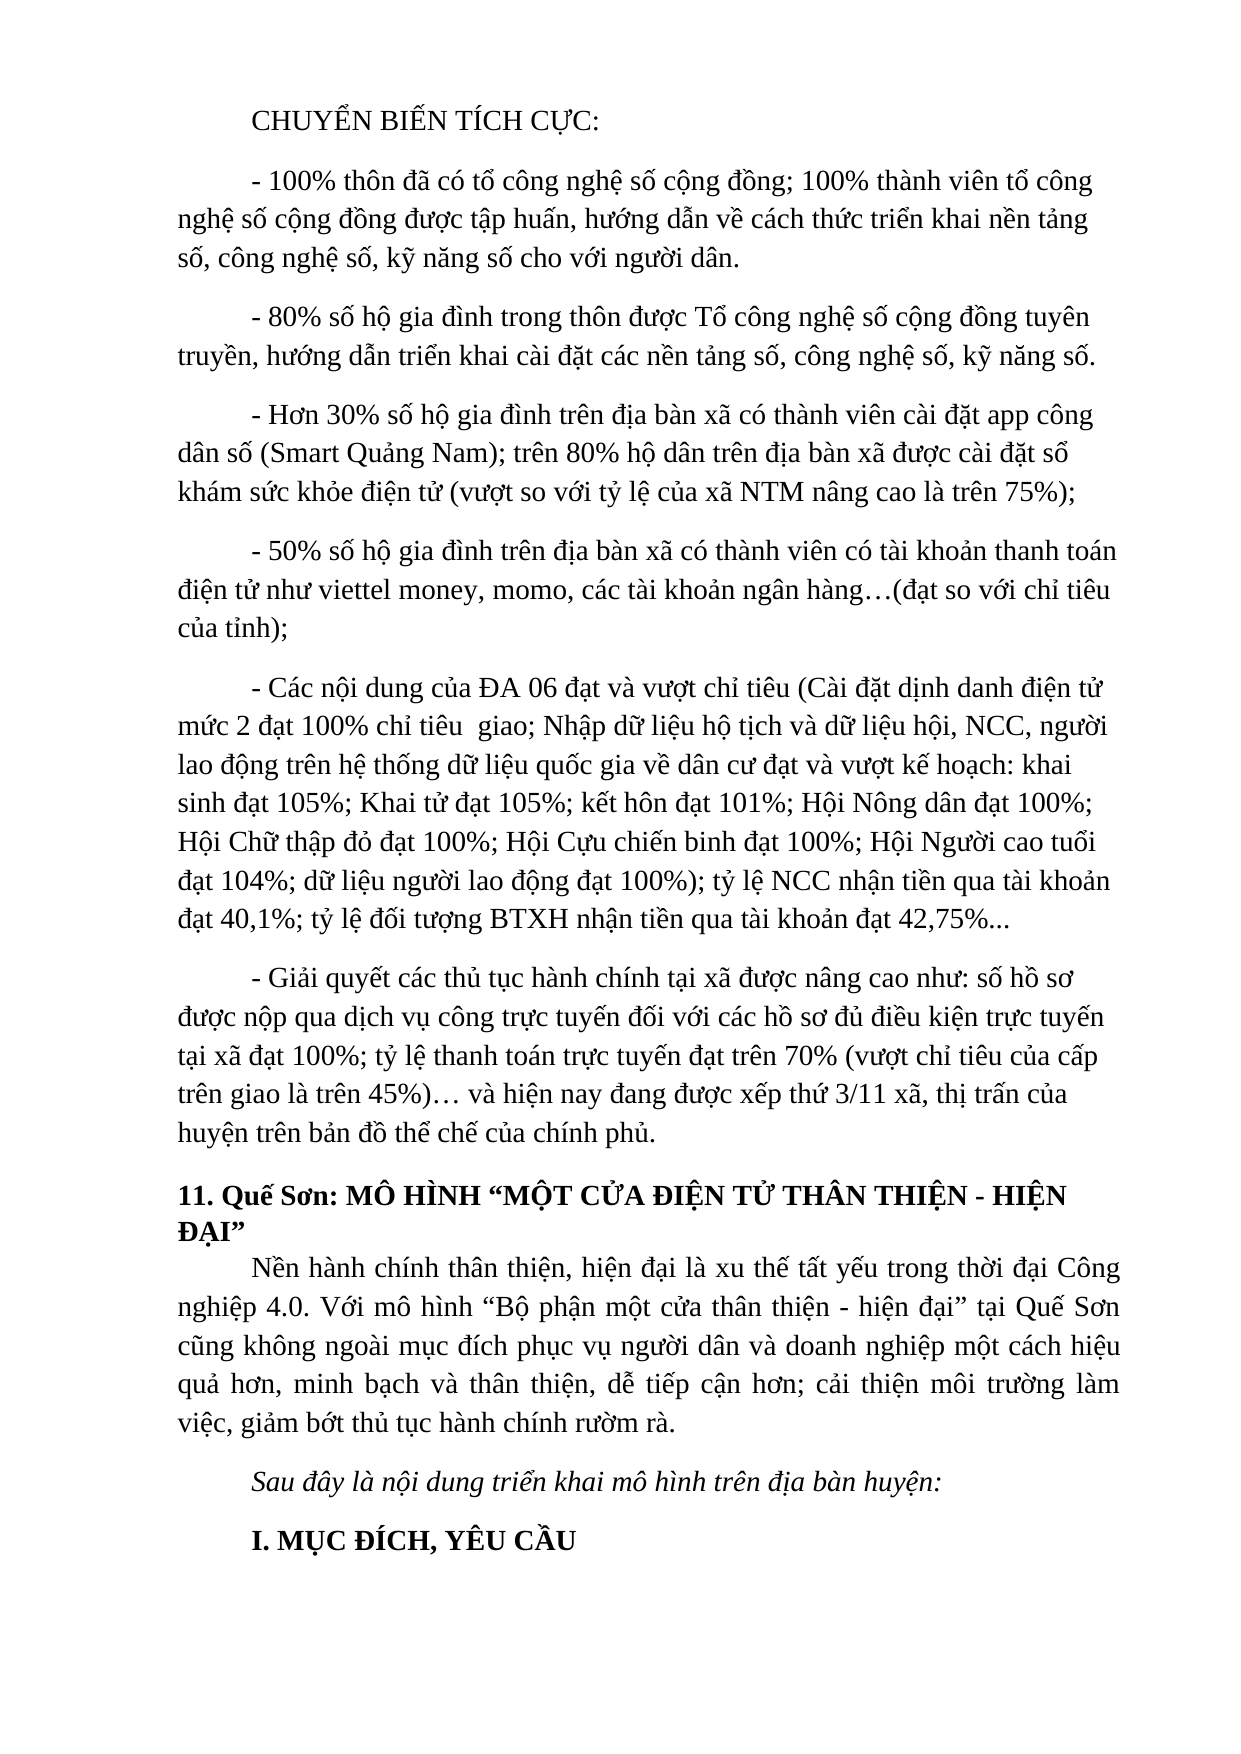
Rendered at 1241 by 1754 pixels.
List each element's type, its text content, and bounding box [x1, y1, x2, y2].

text - Hơn 30% số hộ gia đình trên địa bàn xã có thành viên cài đặt app công dân số (Smart Quảng Nam); trên 80% hộ dân trên địa bàn xã được cài đặt sổ khám sức khỏe điện tử (vượt so với tỷ lệ của xã NTM nâng cao là trên 75%); [177, 397, 1122, 508]
text I. MỤC ĐÍCH, YÊU CẦU [177, 1523, 1122, 1557]
text CHUYỂN BIẾN TÍCH CỰC: [177, 103, 1122, 137]
text - Giải quyết các thủ tục hành chính tại xã được nâng cao như: số hồ sơ được nộp qua dịch vụ công trực tuyến đối với các hồ sơ đủ điều kiện trực tuyến tại xã đạt 100%; tỷ lệ thanh toán trực tuyến đạt trên 70% (vượt chỉ tiêu của cấp trên giao là trên 45%)… và hiện nay đang được xếp thứ 3/11 xã, thị trấn của huyện trên bản đồ thể chế của chính phủ. [177, 961, 1122, 1148]
text Nền hành chính thân thiện, hiện đại là xu thế tất yếu trong thời đại Công nghiệp 4.0. Với mô hình “Bộ phận một cửa thân thiện - hiện đại” tại Quế Sơn cũng không ngoài mục đích phục vụ người dân và doanh nghiệp một cách hiệu quả hơn, minh bạch và thân thiện, dễ tiếp cận hơn; cải thiện môi trường làm việc, giảm bớt thủ tục hành chính rườm rà. [177, 1251, 1122, 1438]
text - Các nội dung của ĐA 06 đạt và vượt chỉ tiêu (Cài đặt dịnh danh điện tử mức 2 đạt 100% chỉ tiêu giao; Nhập dữ liệu hộ tịch và dữ liệu hội, NCC, người lao động trên hệ thống dữ liệu quốc gia về dân cư đạt và vượt kế hoạch: khai sinh đạt 105%; Khai tử đạt 105%; kết hôn đạt 101%; Hội Nông dân đạt 100%; Hội Chữ thập đỏ đạt 100%; Hội Cựu chiến binh đạt 100%; Hội Người cao tuổi đạt 104%; dữ liệu người lao động đạt 100%); tỷ lệ NCC nhận tiền qua tài khoản đạt 40,1%; tỷ lệ đối tượng BTXH nhận tiền qua tài khoản đạt 42,75%... [177, 670, 1122, 935]
text - 50% số hộ gia đình trên địa bàn xã có thành viên có tài khoản thanh toán điện tử như viettel money, momo, các tài khoản ngân hàng…(đạt so với chỉ tiêu của tỉnh); [177, 533, 1122, 644]
subtitle 11. Quế Sơn: MÔ HÌNH “MỘT CỬA ĐIỆN TỬ THÂN THIỆN - HIỆN ĐẠI” [177, 1178, 1122, 1248]
text Sau đây là nội dung triển khai mô hình trên địa bàn huyện: [177, 1464, 1122, 1498]
text - 100% thôn đã có tổ công nghệ số cộng đồng; 100% thành viên tổ công nghệ số cộng đồng được tập huấn, hướng dẫn về cách thức triển khai nền tảng số, công nghệ số, kỹ năng số cho với người dân. [177, 163, 1122, 273]
text - 80% số hộ gia đình trong thôn được Tổ công nghệ số cộng đồng tuyên truyền, hướng dẫn triển khai cài đặt các nền tảng số, công nghệ số, kỹ năng số. [177, 299, 1122, 371]
